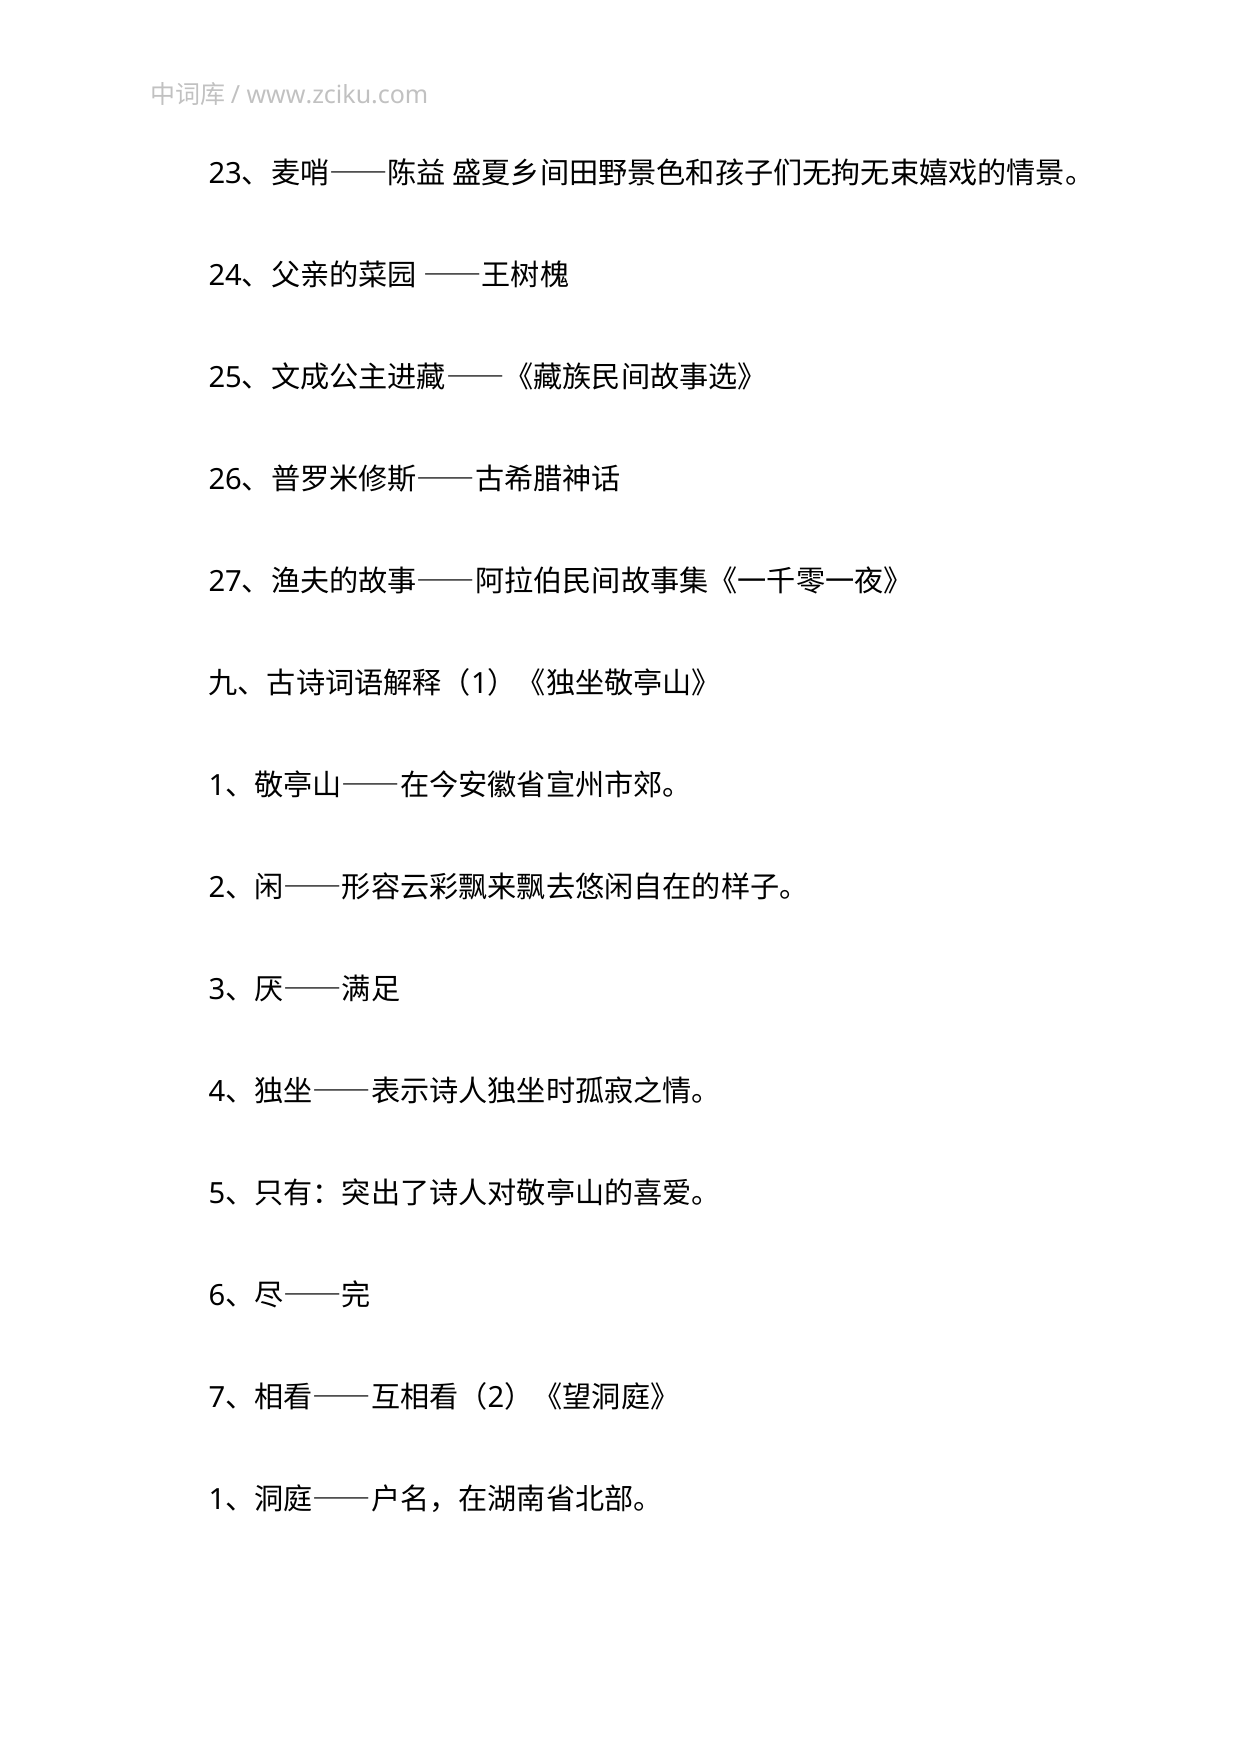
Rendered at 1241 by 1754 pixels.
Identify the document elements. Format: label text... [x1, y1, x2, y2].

text 1、敬亭山——在今安徽省宣州市郊。 [150, 762, 1090, 804]
text 3、厌——满足 [150, 966, 1090, 1008]
text 7、相看——互相看（2）《望洞庭》 [150, 1374, 1090, 1416]
text 23、麦哨——陈益 盛夏乡间田野景色和孩子们无拘无束嬉戏的情景。 [150, 150, 1090, 192]
text 5、只有：突出了诗人对敬亭山的喜爱。 [150, 1170, 1090, 1212]
text 2、闲——形容云彩飘来飘去悠闲自在的样子。 [150, 864, 1090, 906]
text 6、尽——完 [150, 1272, 1090, 1314]
text 4、独坐——表示诗人独坐时孤寂之情。 [150, 1068, 1090, 1110]
text 九、古诗词语解释（1）《独坐敬亭山》 [150, 660, 1090, 702]
text 26、普罗米修斯——古希腊神话 [150, 456, 1090, 498]
text 27、渔夫的故事——阿拉伯民间故事集《一千零一夜》 [150, 558, 1090, 600]
text 25、文成公主进藏——《藏族民间故事选》 [150, 354, 1090, 396]
text 1、洞庭——户名，在湖南省北部。 [150, 1476, 1090, 1518]
text 24、父亲的菜园 ——王树槐 [150, 252, 1090, 294]
